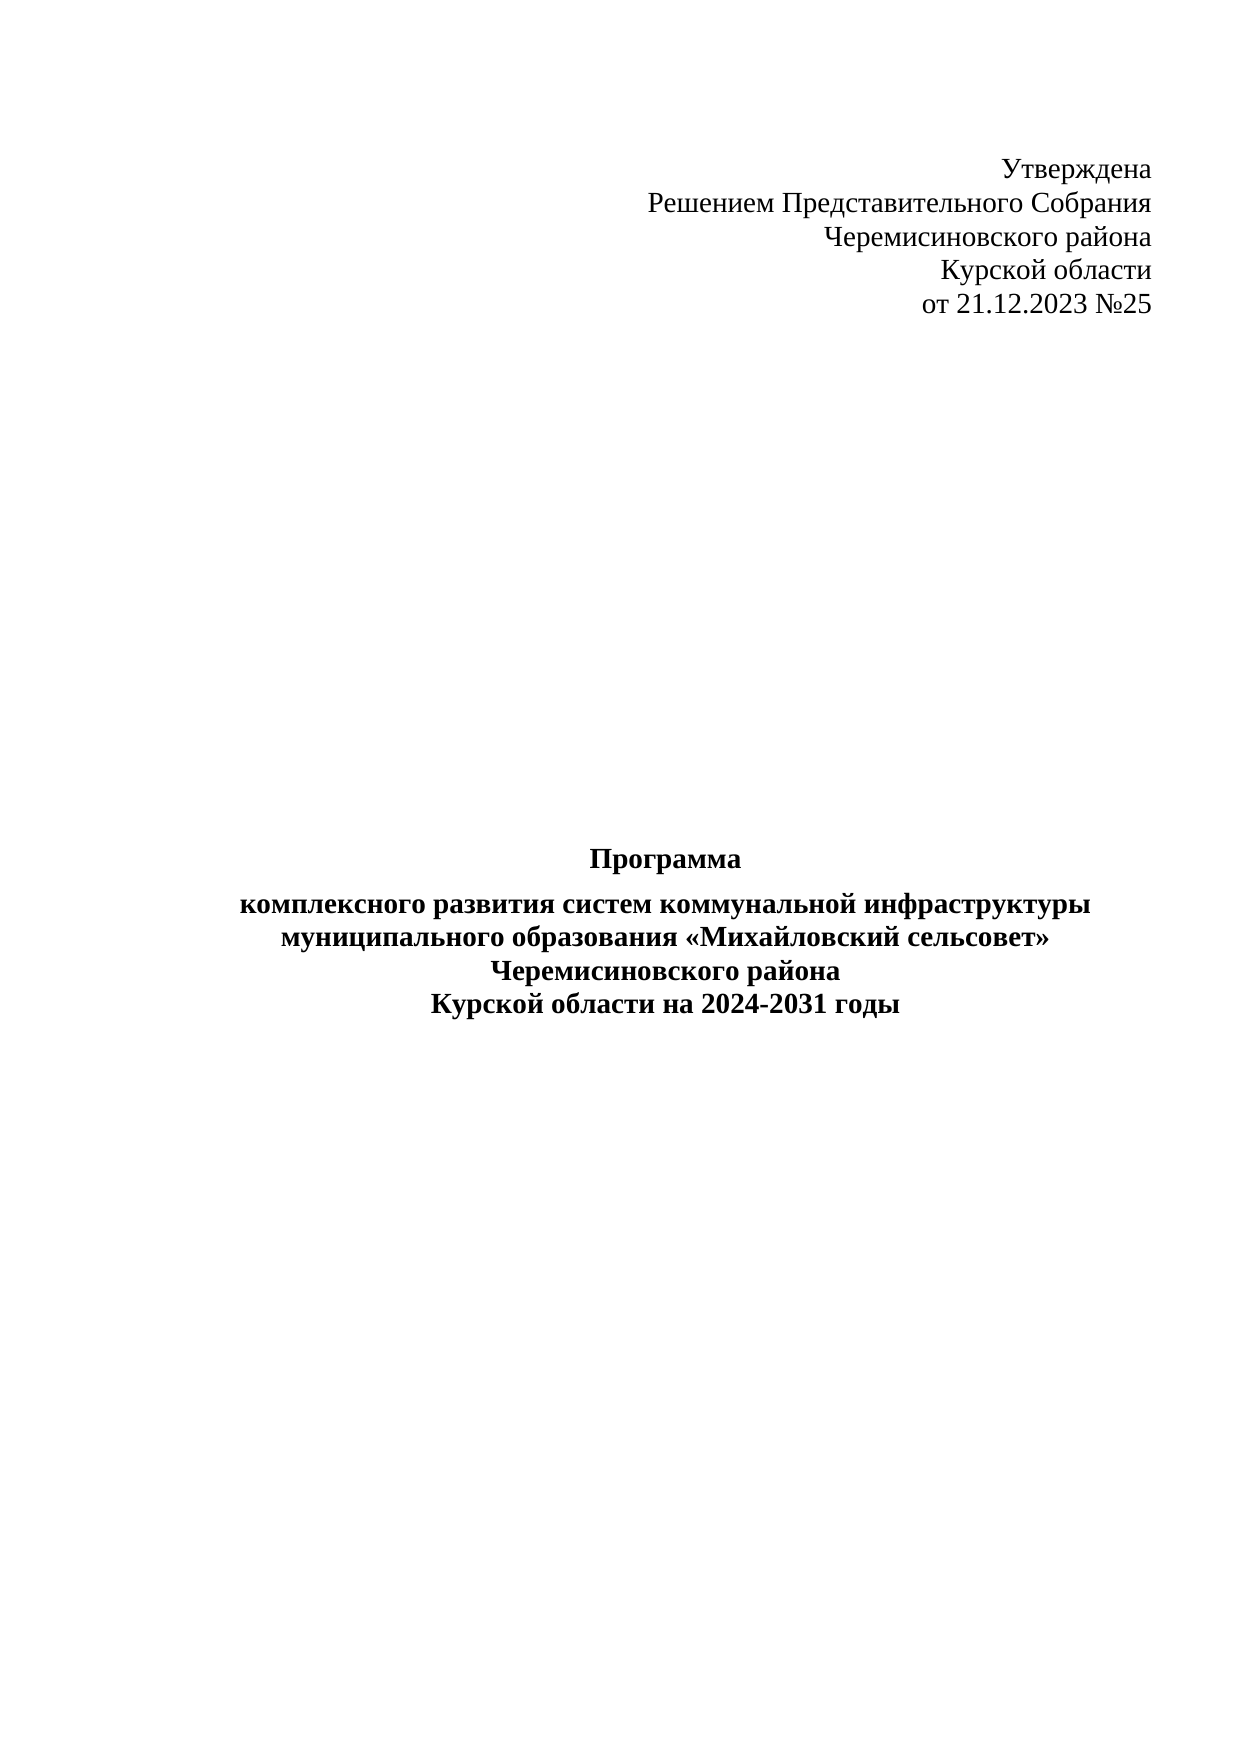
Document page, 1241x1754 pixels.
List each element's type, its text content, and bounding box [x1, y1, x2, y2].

subtitle Черемисиновского района [177, 219, 1152, 252]
subtitle Курской области [177, 252, 1152, 286]
text комплексного развития систем коммунальной инфраструктуры [177, 886, 1153, 919]
subtitle Программа [177, 841, 1153, 874]
text муниципального образования «Михайловский сельсовет» [177, 919, 1153, 953]
text Черемисиновского района [177, 953, 1153, 986]
subtitle Решением Представительного Собрания [177, 185, 1152, 219]
subtitle Утверждена [177, 152, 1152, 185]
subtitle от 21.12.2023 №25 [177, 286, 1152, 319]
text Курской области на 2024-2031 годы [177, 986, 1153, 1020]
